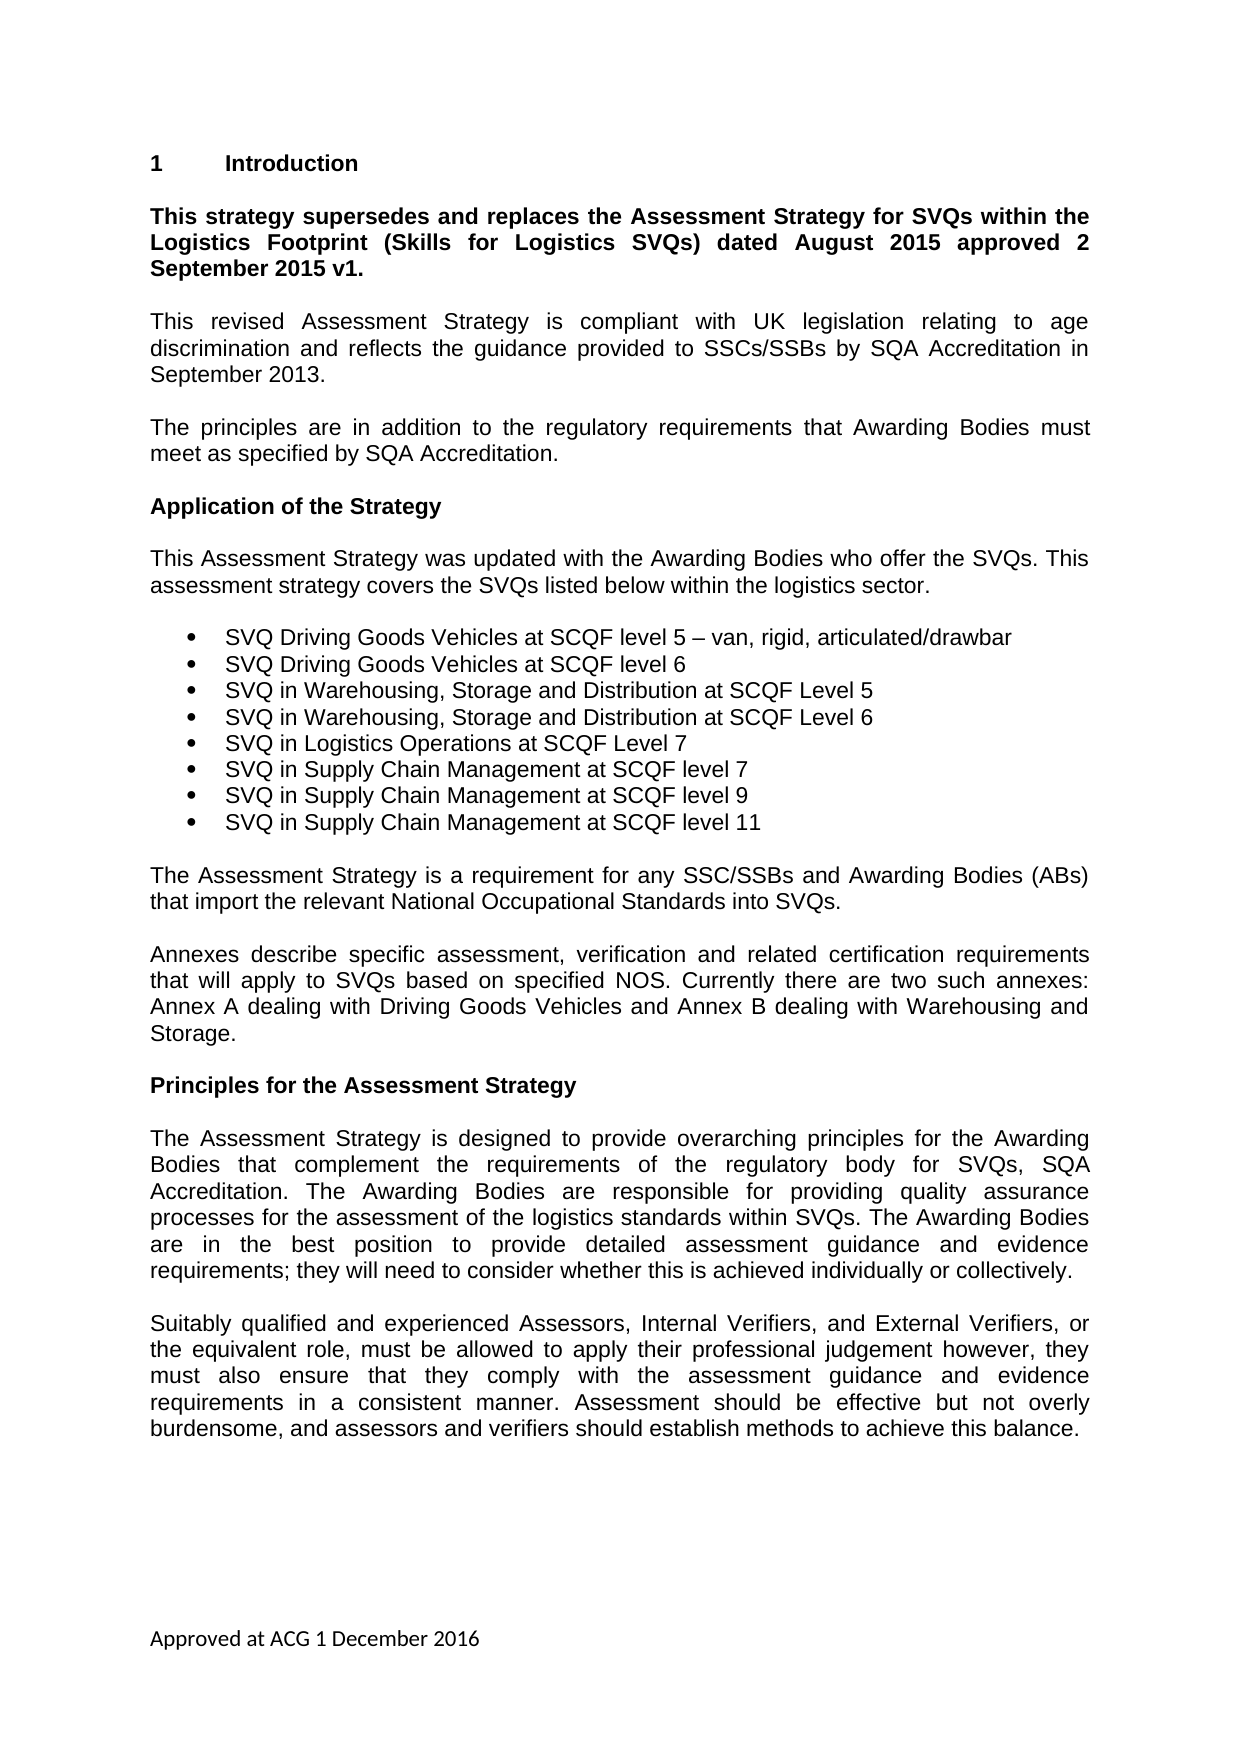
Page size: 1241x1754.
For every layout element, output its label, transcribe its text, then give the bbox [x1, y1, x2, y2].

text This strategy supersedes and replaces the Assessment Strategy for SVQs within the Logistics Footprint (Skills for Logistics SVQs) dated August 2015 approved 2 September 2015 v1. [150, 203, 1090, 282]
text Suitably qualified and experienced Assessors, Internal Verifiers, and External Verifiers, or the equivalent role, must be allowed to apply their professional judgement however, they must also ensure that they comply with the assessment guidance and evidence requirements in a consistent manner. Assessment should be effective but not overly burdensome, and assessors and verifiers should establish methods to achieve this balance. [150, 1309, 1090, 1441]
text This revised Assessment Strategy is compliant with UK legislation relating to age discrimination and reflects the guidance provided to SSCs/SSBs by SQA Accreditation in September 2013. [150, 308, 1090, 387]
text This Assessment Strategy was updated with the Awarding Bodies who offer the SVQs. This assessment strategy covers the SVQs listed below within the logistics sector. [150, 545, 1090, 598]
list SVQ in Supply Chain Management at SCQF level 11 [187, 809, 1090, 835]
list SVQ in Warehousing, Storage and Distribution at SCQF Level 5 [187, 677, 1090, 703]
list SVQ in Warehousing, Storage and Distribution at SCQF Level 6 [187, 703, 1090, 730]
text Annexes describe specific assessment, verification and related certification requirements that will apply to SVQs based on specified NOS. Currently there are two such annexes: Annex A dealing with Driving Goods Vehicles and Annex B dealing with Warehousing and Storage. [150, 941, 1090, 1046]
text 1 Introduction [150, 150, 1090, 176]
list SVQ in Supply Chain Management at SCQF level 7 [187, 756, 1090, 782]
list SVQ in Supply Chain Management at SCQF level 9 [187, 782, 1090, 809]
list SVQ Driving Goods Vehicles at SCQF level 5 – van, rigid, articulated/drawbar [187, 624, 1090, 651]
list SVQ in Logistics Operations at SCQF Level 7 [187, 730, 1090, 756]
text The Assessment Strategy is a requirement for any SSC/SSBs and Awarding Bodies (ABs) that import the relevant National Occupational Standards into SVQs. [150, 862, 1090, 914]
list SVQ Driving Goods Vehicles at SCQF level 6 [187, 651, 1090, 677]
text The principles are in addition to the regulatory requirements that Awarding Bodies must meet as specified by SQA Accreditation. [150, 413, 1090, 466]
text Application of the Strategy [150, 493, 1090, 519]
text Principles for the Assessment Strategy [150, 1072, 1090, 1099]
text The Assessment Strategy is designed to provide overarching principles for the Awarding Bodies that complement the requirements of the regulatory body for SVQs, SQA Accreditation. The Awarding Bodies are responsible for providing quality assurance processes for the assessment of the logistics standards within SVQs. The Awarding Bodies are in the best position to provide detailed assessment guidance and evidence requirements; they will need to consider whether this is achieved individually or collectively. [150, 1125, 1090, 1283]
